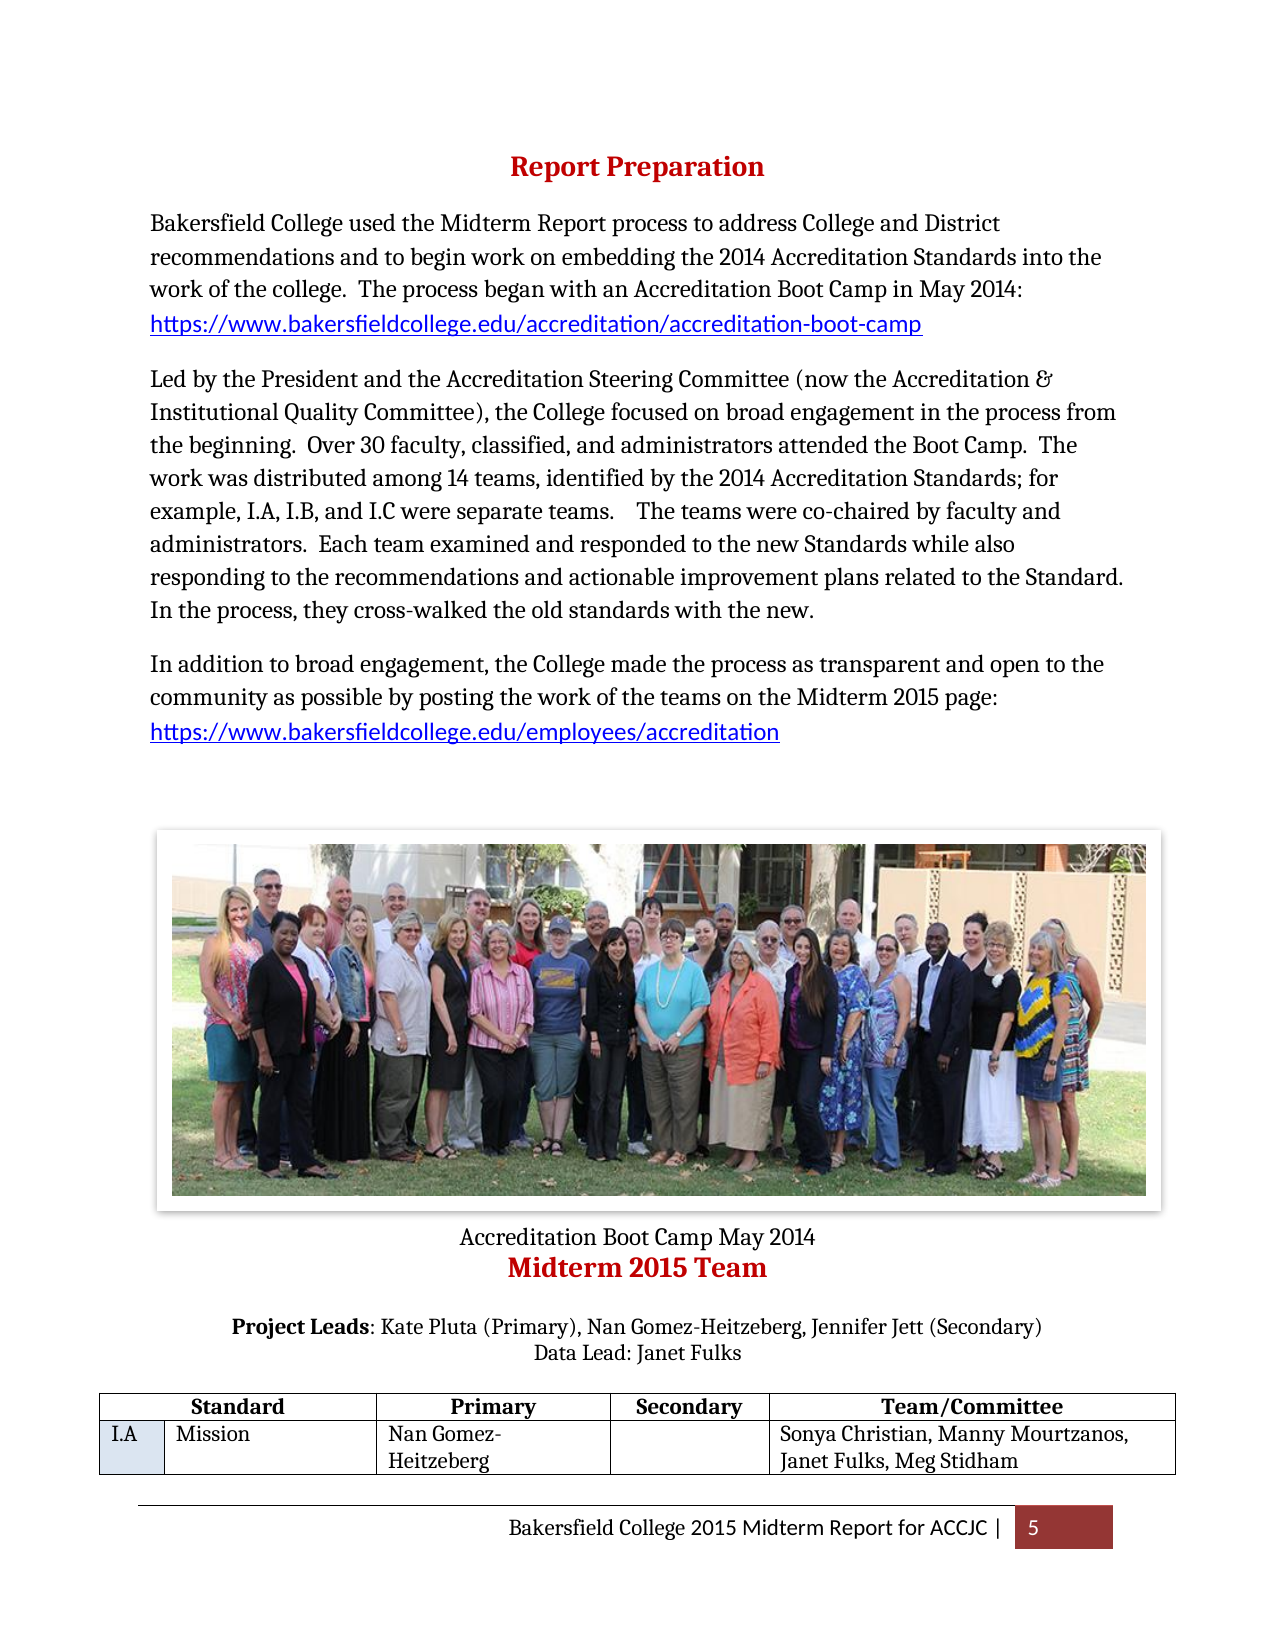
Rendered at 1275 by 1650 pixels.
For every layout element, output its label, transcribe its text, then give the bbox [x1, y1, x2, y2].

text Led by the President and the Accreditation Steering Committee (now the Accreditation & Institutional Quality Committee), the College focused on broad engagement in the process from the beginning. Over 30 faculty, classified, and administrators attended the Boot Camp. The work was distributed among 14 teams, identified by the 2014 Accreditation Standards; for example, I.A, I.B, and I.C were separate teams. The teams were co-chaired by faculty and administrators. Each team examined and responded to the new Standards while also responding to the recommendations and actionable improvement plans related to the Standard. In the process, they cross-walked the old standards with the new. [150, 364, 1125, 624]
text In addition to broad engagement, the College made the process as transparent and open to the community as possible by posting the work of the teams on the Midterm 2015 page: https://www.bakersfieldcollege.edu/employees/accreditation [150, 649, 1125, 746]
table_header Midterm 2015 Team Project Leads: Kate Pluta (Primary), Nan Gomez-Heitzeberg, Jennifer Jett (Secondary) Data Lead: Janet Fulks [100, 1251, 1175, 1393]
text Report Preparation [150, 150, 1125, 183]
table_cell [377, 1421, 610, 1474]
table_cell Team/Committee [770, 1394, 1175, 1420]
text Accreditation Boot Camp May 2014 [150, 1222, 1125, 1251]
table_cell Mission [165, 1421, 376, 1474]
text Bakersfield College used the Midterm Report process to address College and District recommendations and to begin work on embedding the 2014 Accreditation Standards into the work of the college. The process began with an Accreditation Boot Camp in May 2014: https://www.bakersfieldcollege.edu/accreditation/accreditation-boot-camp [150, 209, 1125, 339]
table_cell [611, 1421, 769, 1474]
table_cell Standard [100, 1394, 376, 1420]
table_cell Secondary [611, 1394, 769, 1420]
table_cell I.A [100, 1421, 164, 1474]
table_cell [770, 1421, 1175, 1474]
table_cell Primary [377, 1394, 610, 1420]
picture [172, 844, 1146, 1196]
